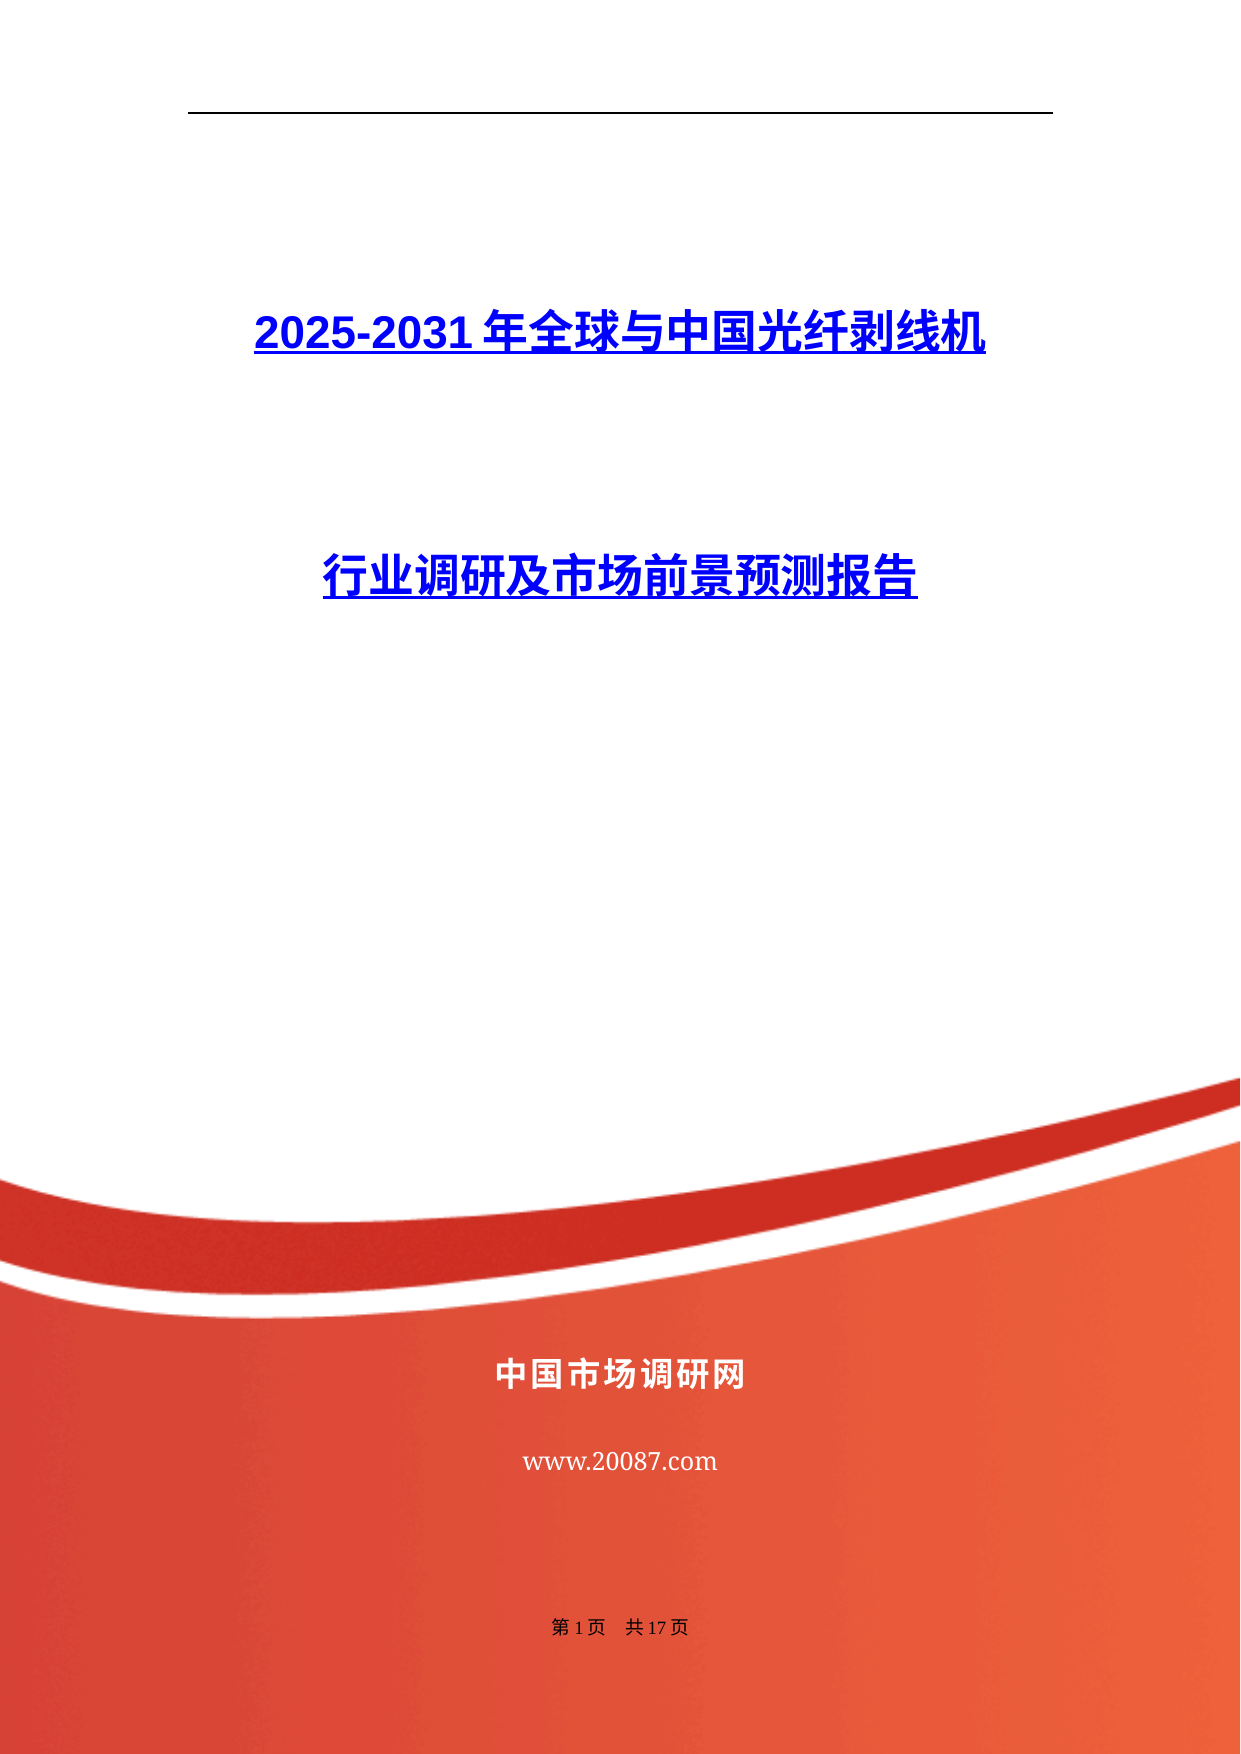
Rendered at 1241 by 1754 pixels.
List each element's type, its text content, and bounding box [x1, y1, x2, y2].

subtitle 中国市场调研网 [187, 1339, 1053, 1404]
text www.20087.com [187, 1428, 1053, 1493]
picture [0, 1006, 1241, 1754]
table_header 2025-2031年全球与中国光纤剥线机行业调研及市场前景预测报告 [188, 207, 1053, 773]
